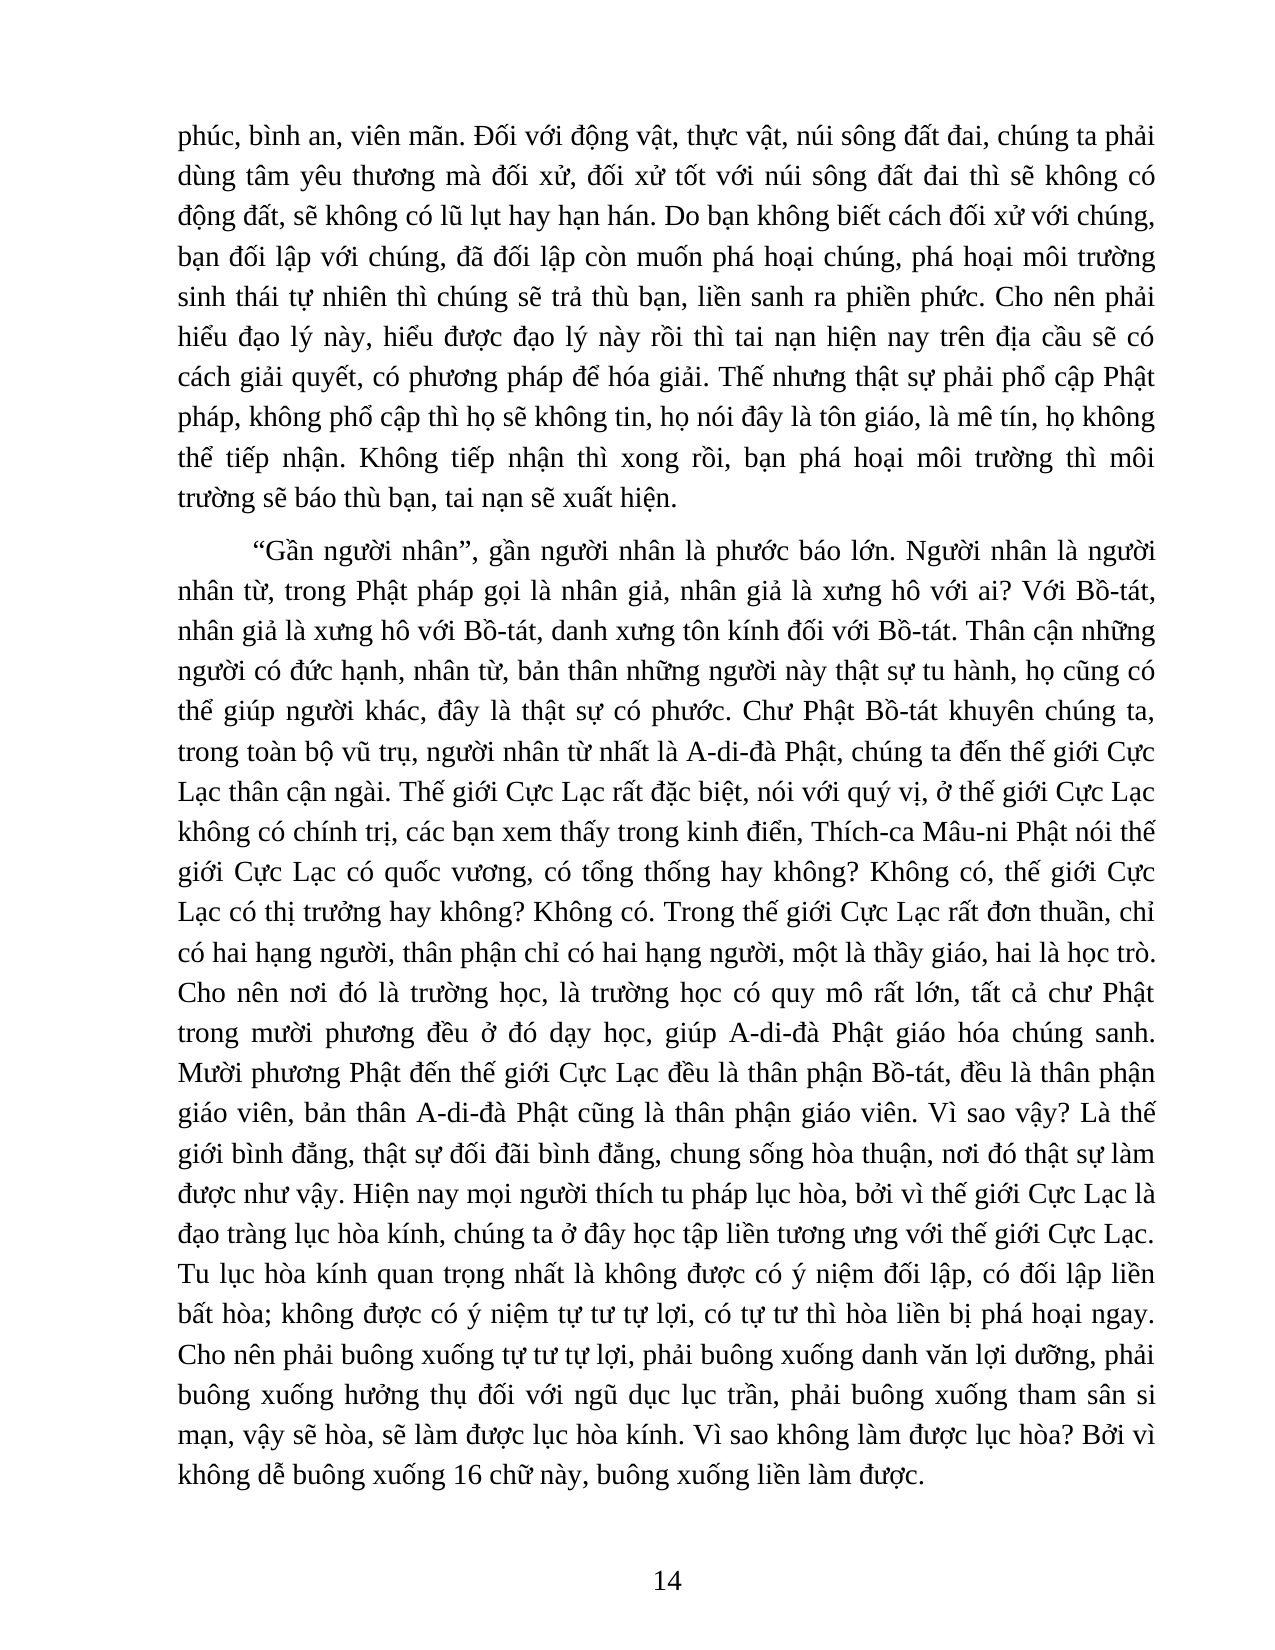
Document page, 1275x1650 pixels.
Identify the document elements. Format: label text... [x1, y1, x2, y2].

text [177, 118, 1157, 513]
text “Gần người nhân”, gần người nhân là phước báo lớn. Người nhân là người nhân từ, trong Phật pháp gọi là nhân giả, nhân giả là xưng hô với ai? Với Bồ-tát, nhân giả là xưng hô với Bồ-tát, danh xưng tôn kính đối với Bồ-tát. Thân cận những người có đức hạnh, nhân từ, bản thân những người này thật sự tu hành, họ cũng có thể giúp người khác, đây là thật sự có phước. Chư Phật Bồ-tát khuyên chúng ta, trong toàn bộ vũ trụ, người nhân từ nhất là A-di-đà Phật, chúng ta đến thế giới Cực Lạc thân cận ngài. Thế giới Cực Lạc rất đặc biệt, nói với quý vị, ở thế giới Cực Lạc không có chính trị, các bạn xem thấy trong kinh điển, Thích-ca Mâu-ni Phật nói thế giới Cực Lạc có quốc vương, có tổng thống hay không? Không có, thế giới Cực Lạc có thị trưởng hay không? Không có. Trong thế giới Cực Lạc rất đơn thuần, chỉ có hai hạng người, thân phận chỉ có hai hạng người, một là thầy giáo, hai là học trò. Cho nên nơi đó là trường học, là trường học có quy mô rất lớn, tất cả chư Phật trong mười phương đều ở đó dạy học, giúp A-di-đà Phật giáo hóa chúng sanh. Mười phương Phật đến thế giới Cực Lạc đều là thân phận Bồ-tát, đều là thân phận giáo viên, bản thân A-di-đà Phật cũng là thân phận giáo viên. Vì sao vậy? Là thế giới bình đẳng, thật sự đối đãi bình đẳng, chung sống hòa thuận, nơi đó thật sự làm được như vậy. Hiện nay mọi người thích tu pháp lục hòa, bởi vì thế giới Cực Lạc là đạo tràng lục hòa kính, chúng ta ở đây học tập liền tương ưng với thế giới Cực Lạc. Tu lục hòa kính quan trọng nhất là không được có ý niệm đối lập, có đối lập liền bất hòa; không được có ý niệm tự tư tự lợi, có tự tư thì hòa liền bị phá hoại ngay. Cho nên phải buông xuống tự tư tự lợi, phải buông xuống danh văn lợi dưỡng, phải buông xuống hưởng thụ đối với ngũ dục lục trần, phải buông xuống tham sân si mạn, vậy sẽ hòa, sẽ làm được lục hòa kính. Vì sao không làm được lục hòa? Bởi vì không dễ buông xuống 16 chữ này, buông xuống liền làm được. [177, 533, 1157, 1491]
